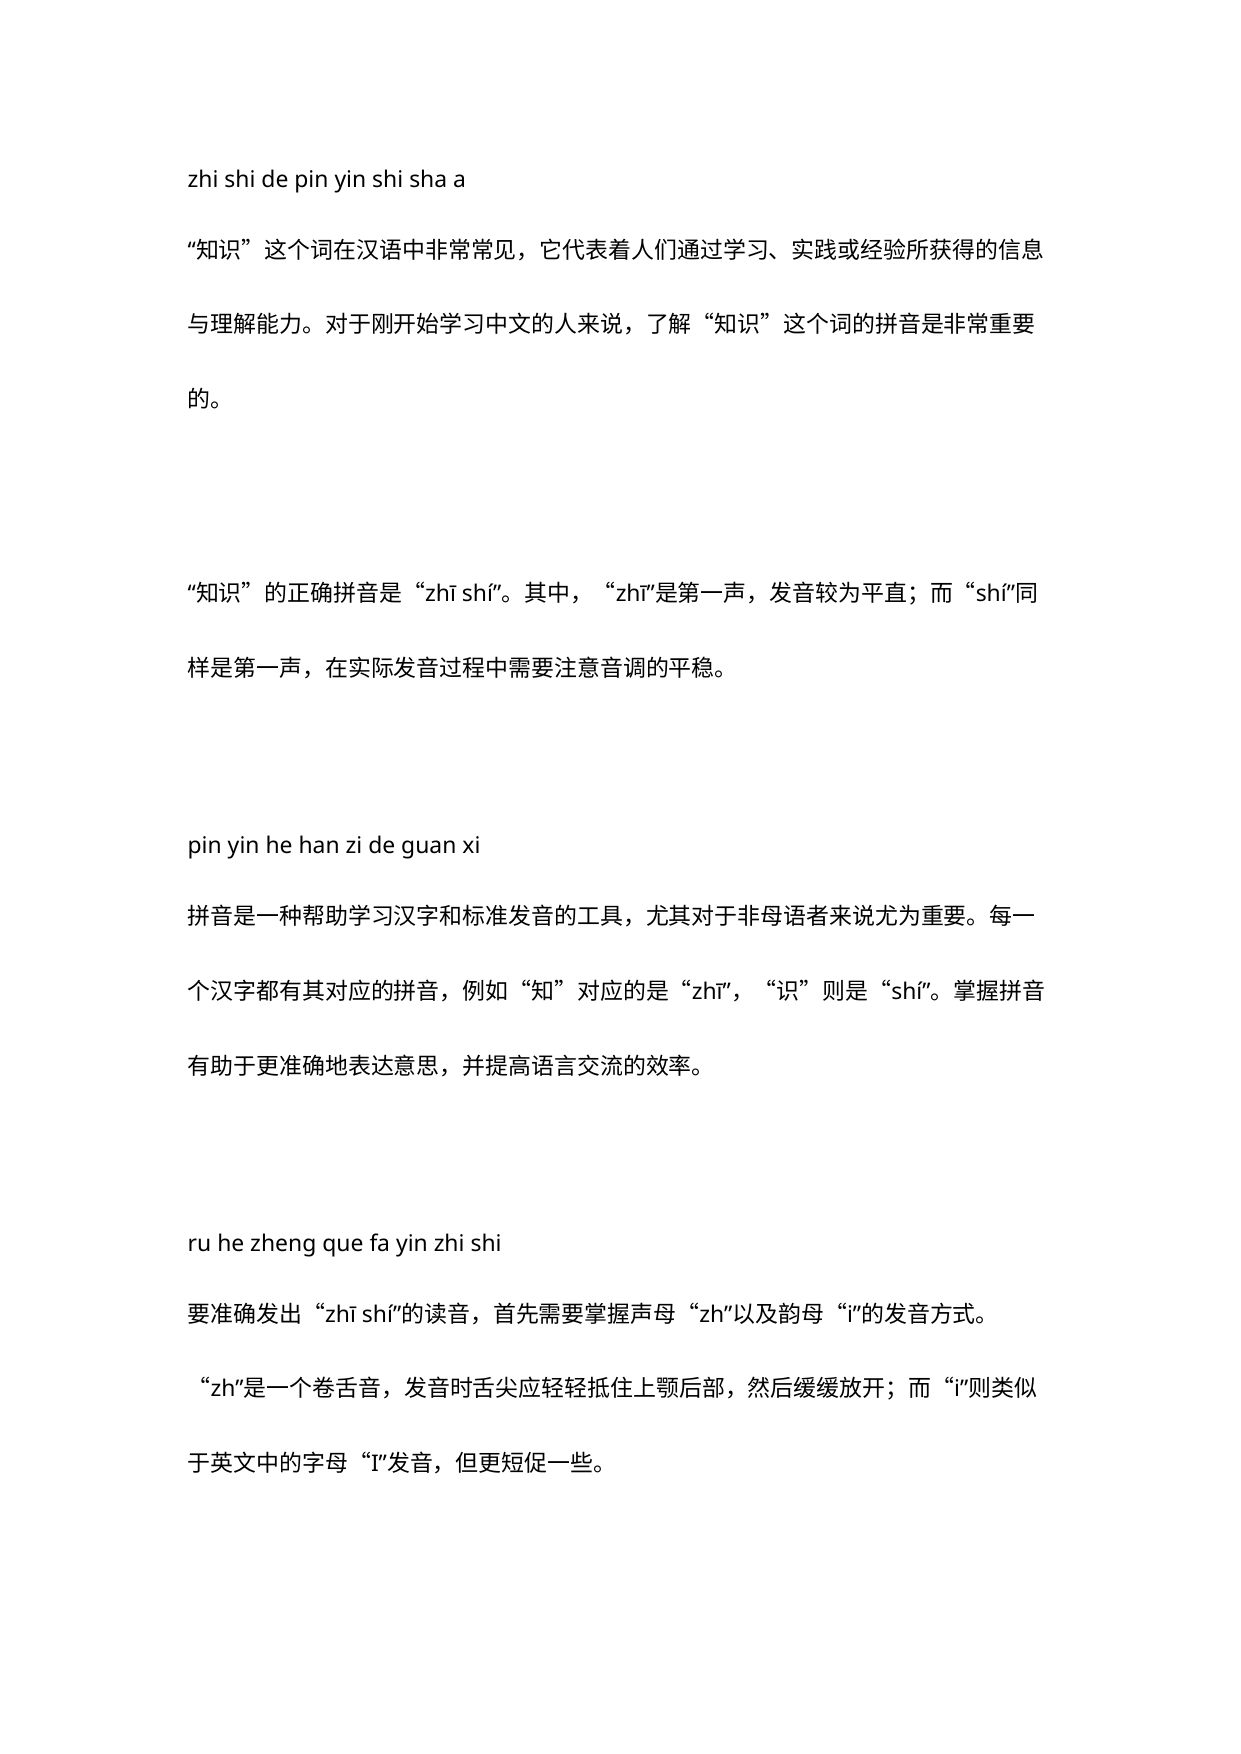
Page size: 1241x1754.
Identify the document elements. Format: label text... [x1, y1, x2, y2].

text 拼音是一种帮助学习汉字和标准发音的工具，尤其对于非母语者来说尤为重要。每一个汉字都有其对应的拼音，例如“知”对应的是“zhī”，“识”则是“shí”。掌握拼音有助于更准确地表达意思，并提高语言交流的效率。 [187, 882, 1053, 1097]
text “知识”的正确拼音是“zhī shí”。其中，“zhī”是第一声，发音较为平直；而“shí”同样是第一声，在实际发音过程中需要注意音调的平稳。 [187, 559, 1053, 699]
text ru he zheng que fa yin zhi shi [187, 1226, 1053, 1258]
text “知识”这个词在汉语中非常常见，它代表着人们通过学习、实践或经验所获得的信息与理解能力。对于刚开始学习中文的人来说，了解“知识”这个词的拼音是非常重要的。 [187, 216, 1053, 430]
text zhi shi de pin yin shi sha a [187, 162, 1053, 194]
text pin yin he han zi de guan xi [187, 828, 1053, 861]
text 要准确发出“zhī shí”的读音，首先需要掌握声母“zh”以及韵母“i”的发音方式。“zh”是一个卷舌音，发音时舌尖应轻轻抵住上颚后部，然后缓缓放开；而“i”则类似于英文中的字母“I”发音，但更短促一些。 [187, 1280, 1053, 1494]
